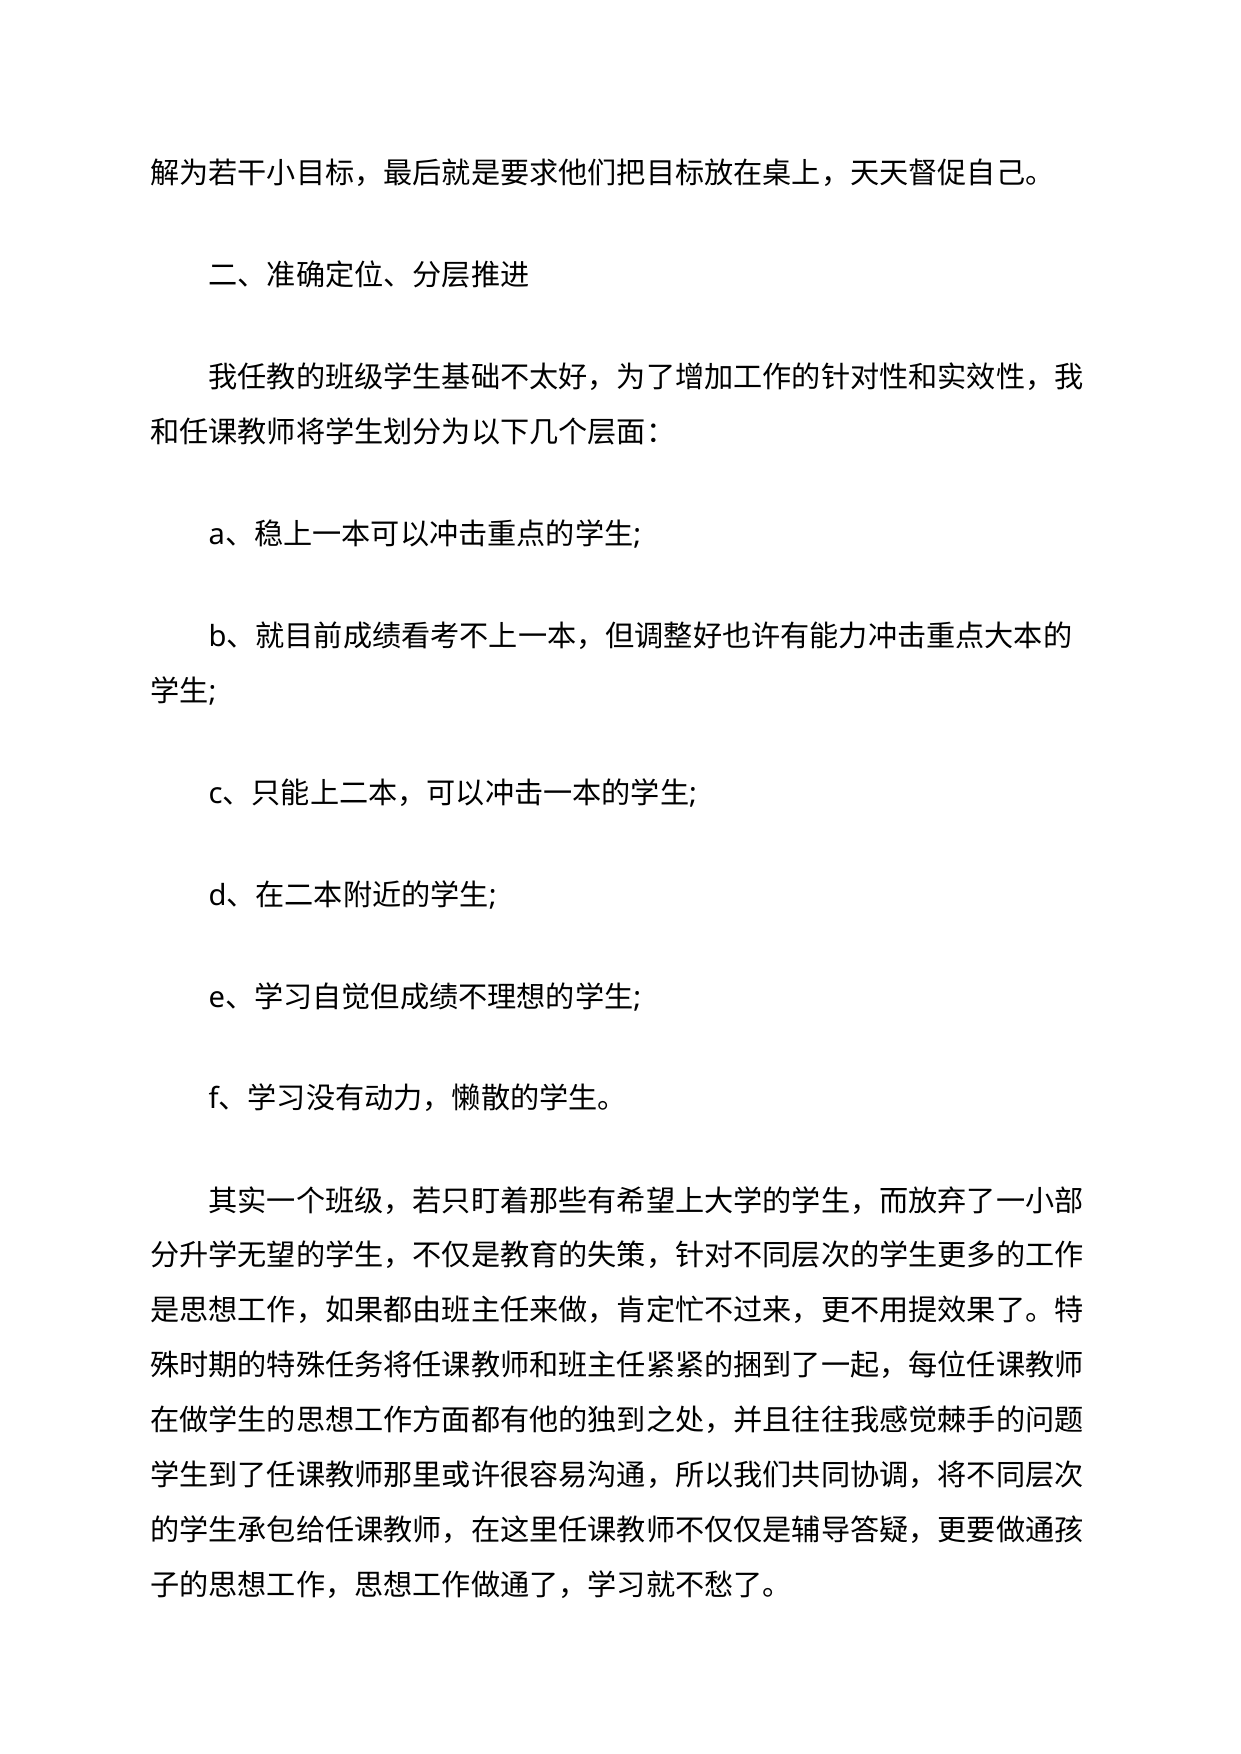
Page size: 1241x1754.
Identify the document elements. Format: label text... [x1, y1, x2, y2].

text b、就目前成绩看考不上一本，但调整好也许有能力冲击重点大本的学生; [150, 612, 1090, 709]
text 其实一个班级，若只盯着那些有希望上大学的学生，而放弃了一小部分升学无望的学生，不仅是教育的失策，针对不同层次的学生更多的工作是思想工作，如果都由班主任来做，肯定忙不过来，更不用提效果了。特殊时期的特殊任务将任课教师和班主任紧紧的捆到了一起，每位任课教师在做学生的思想工作方面都有他的独到之处，并且往往我感觉棘手的问题学生到了任课教师那里或许很容易沟通，所以我们共同协调，将不同层次的学生承包给任课教师，在这里任课教师不仅仅是辅导答疑，更要做通孩子的思想工作，思想工作做通了，学习就不愁了。 [150, 1177, 1090, 1604]
text 我任教的班级学生基础不太好，为了增加工作的针对性和实效性，我和任课教师将学生划分为以下几个层面： [150, 353, 1090, 451]
text d、在二本附近的学生; [150, 871, 1090, 913]
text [150, 150, 1090, 192]
text e、学习自觉但成绩不理想的学生; [150, 973, 1090, 1016]
text f、学习没有动力，懒散的学生。 [150, 1075, 1090, 1117]
text a、稳上一本可以冲击重点的学生; [150, 510, 1090, 553]
text c、只能上二本，可以冲击一本的学生; [150, 769, 1090, 812]
text 二、准确定位、分层推进 [150, 252, 1090, 294]
